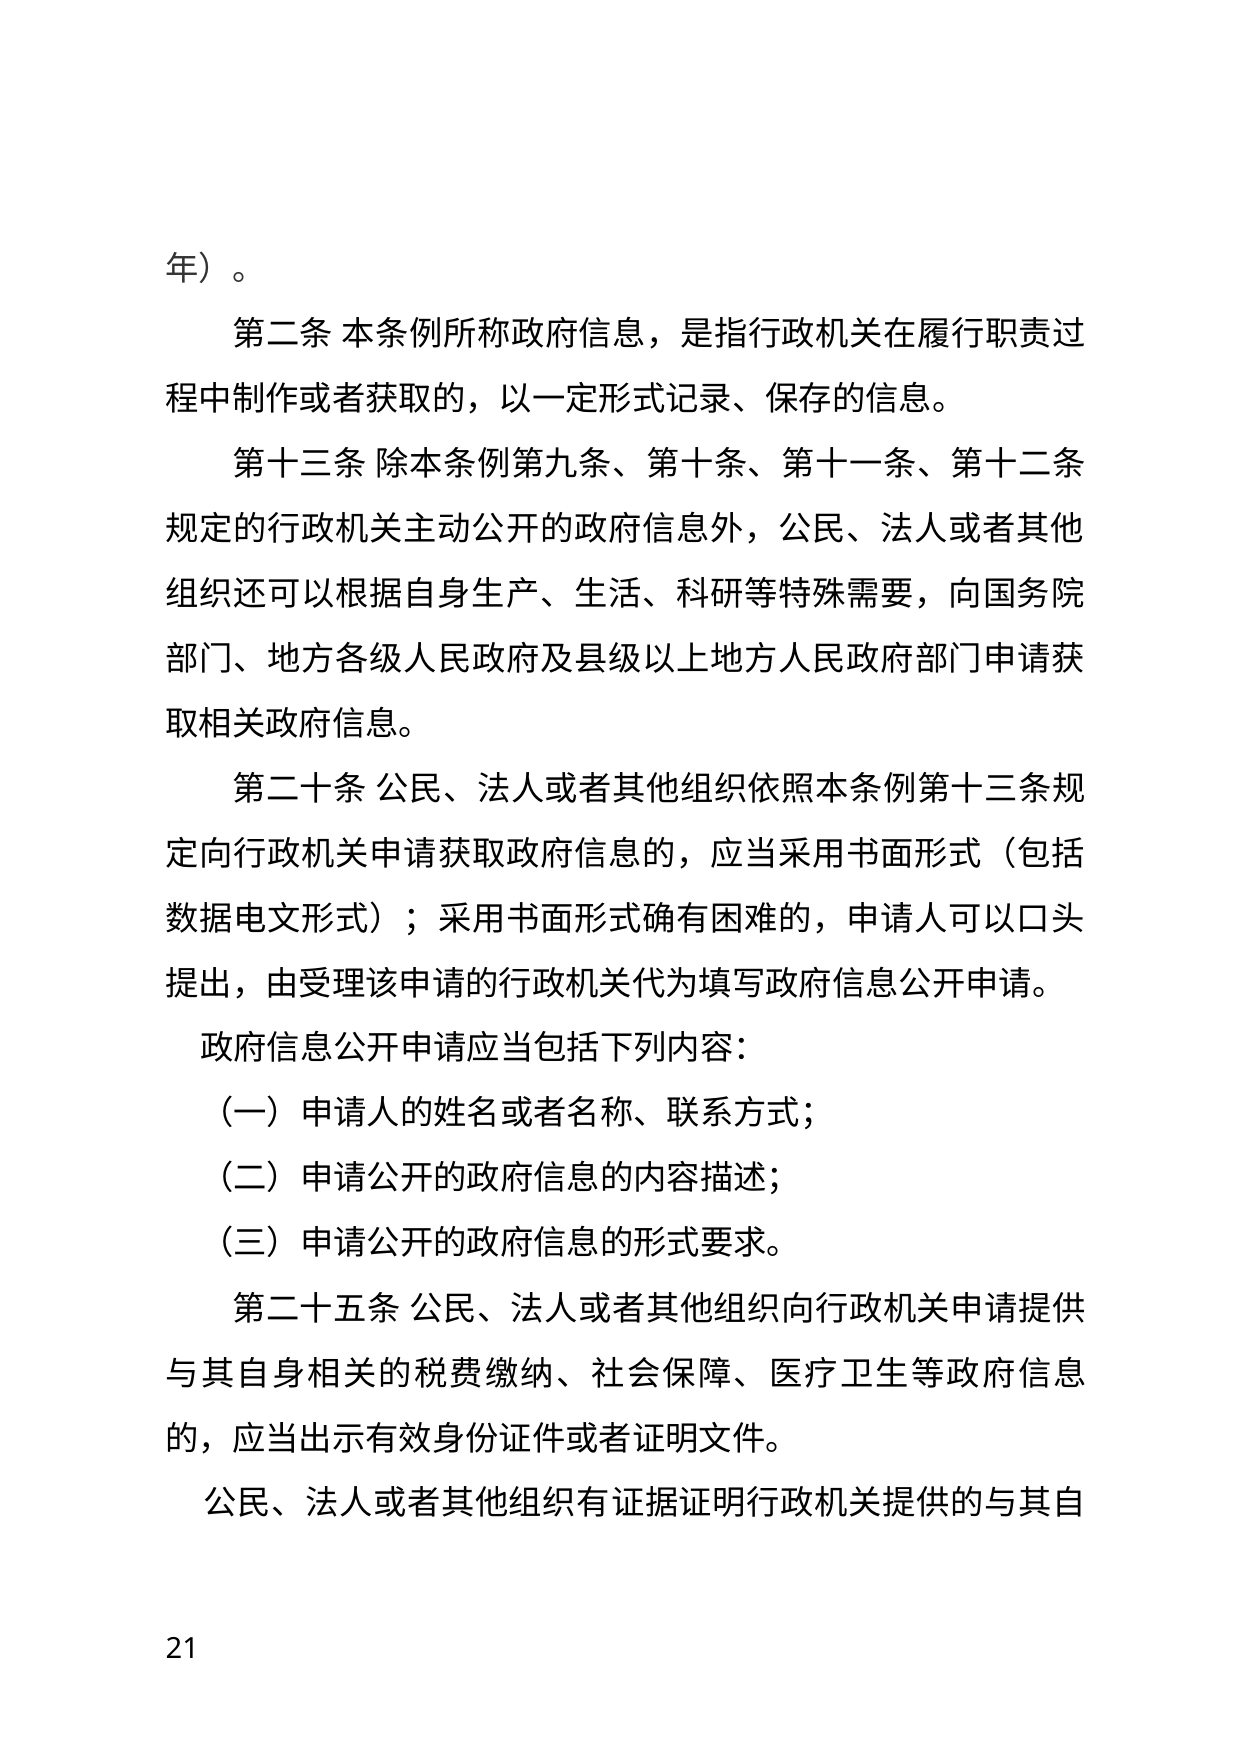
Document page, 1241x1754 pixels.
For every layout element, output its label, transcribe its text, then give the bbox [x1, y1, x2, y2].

list 第十三条 除本条例第九条、第十条、第十一条、第十二条规定的行政机关主动公开的政府信息外，公民、法人或者其他组织还可以根据自身生产、生活、科研等特殊需要，向国务院部门、地方各级人民政府及县级以上地方人民政府部门申请获取相关政府信息。 [165, 428, 1087, 753]
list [165, 1273, 1087, 1533]
list 第二十条 公民、法人或者其他组织依照本条例第十三条规定向行政机关申请获取政府信息的，应当采用书面形式（包括数据电文形式）；采用书面形式确有困难的，申请人可以口头提出，由受理该申请的行政机关代为填写政府信息公开申请。 政府信息公开申请应当包括下列内容： （一）申请人的姓名或者名称、联系方式； （二）申请公开的政府信息的内容描述； （三）申请公开的政府信息的形式要求。 [165, 753, 1087, 1273]
list 第二条 本条例所称政府信息，是指行政机关在履行职责过程中制作或者获取的，以一定形式记录、保存的信息。 [165, 298, 1087, 428]
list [165, 233, 1087, 298]
